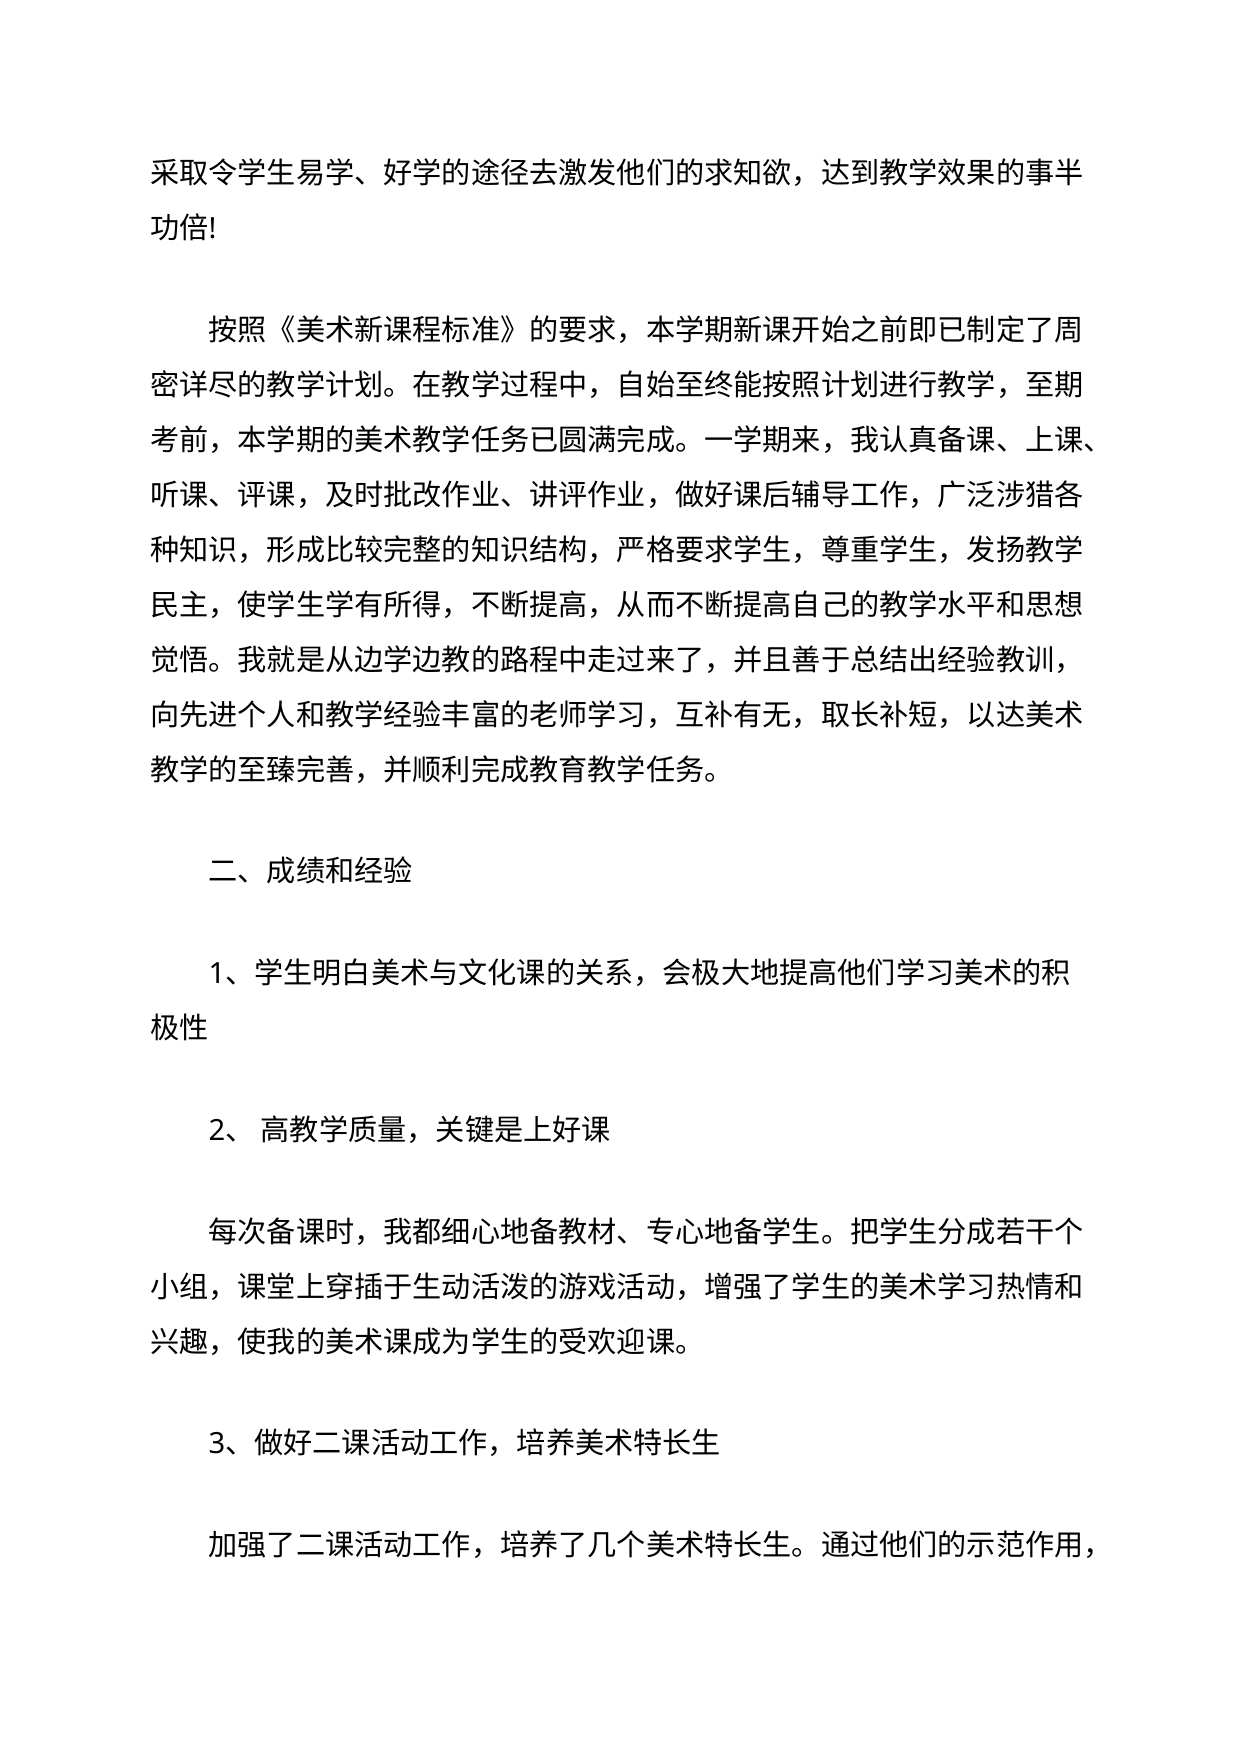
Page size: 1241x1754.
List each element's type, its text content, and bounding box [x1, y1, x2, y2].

text 二、成绩和经验 [150, 848, 1090, 890]
text 1、学生明白美术与文化课的关系，会极大地提高他们学习美术的积极性 [150, 949, 1090, 1047]
text 每次备课时，我都细心地备教材、专心地备学生。把学生分成若干个小组，课堂上穿插于生动活泼的游戏活动，增强了学生的美术学习热情和兴趣，使我的美术课成为学生的受欢迎课。 [150, 1208, 1090, 1360]
text 2、 高教学质量，关键是上好课 [150, 1106, 1090, 1149]
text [150, 150, 1090, 247]
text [150, 1522, 1090, 1564]
text 按照《美术新课程标准》的要求，本学期新课开始之前即已制定了周密详尽的教学计划。在教学过程中，自始至终能按照计划进行教学，至期考前，本学期的美术教学任务已圆满完成。一学期来，我认真备课、上课、听课、评课，及时批改作业、讲评作业，做好课后辅导工作，广泛涉猎各种知识，形成比较完整的知识结构，严格要求学生，尊重学生，发扬教学民主，使学生学有所得，不断提高，从而不断提高自己的教学水平和思想觉悟。我就是从边学边教的路程中走过来了，并且善于总结出经验教训，向先进个人和教学经验丰富的老师学习，互补有无，取长补短，以达美术教学的至臻完善，并顺利完成教育教学任务。 [150, 307, 1090, 788]
text 3、做好二课活动工作，培养美术特长生 [150, 1420, 1090, 1462]
